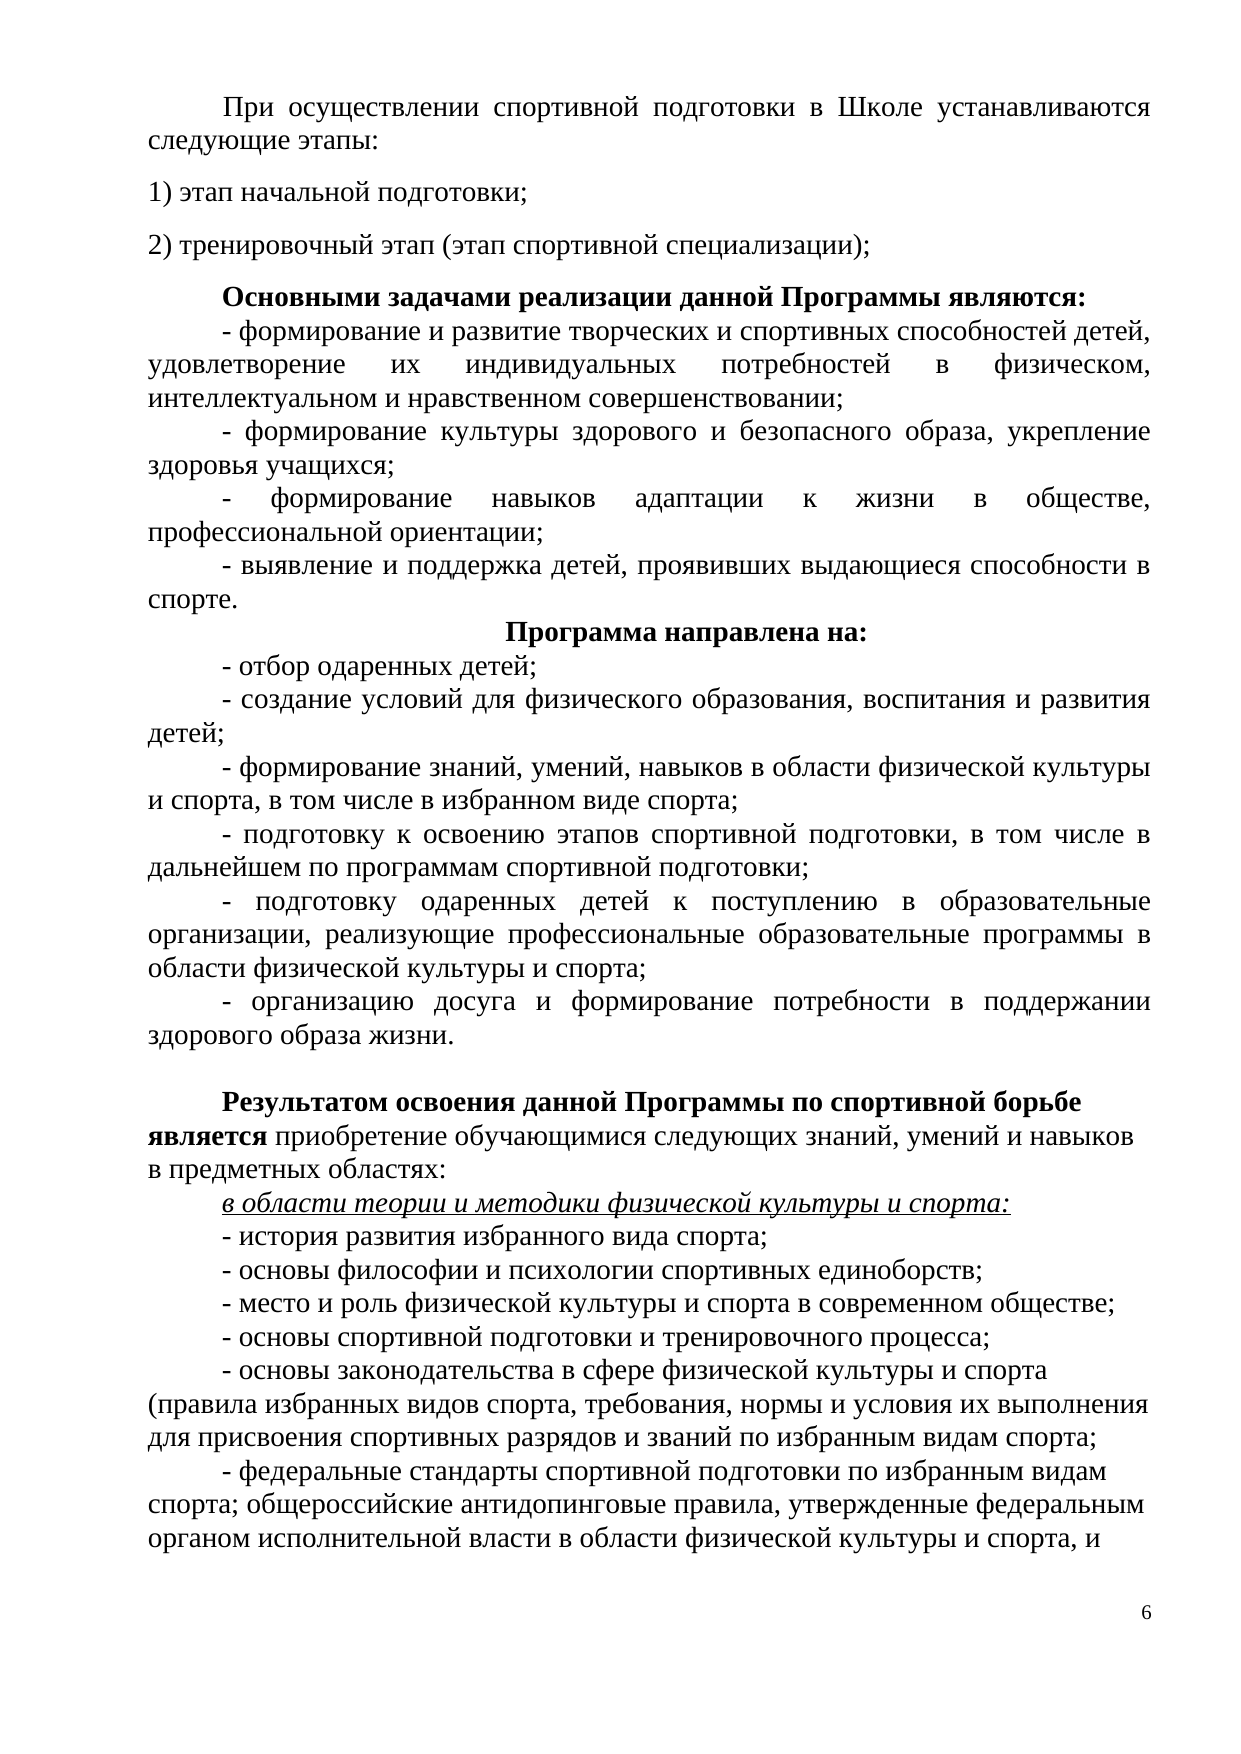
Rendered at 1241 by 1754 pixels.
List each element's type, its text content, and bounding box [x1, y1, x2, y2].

text - место и роль физической культуры и спорта в современном обществе; [148, 1285, 1152, 1319]
list - формирование культуры здорового и безопасного образа, укрепление здоровья учащихся; [148, 413, 1152, 480]
list - формирование навыков адаптации к жизни в обществе, профессиональной ориентации; [148, 480, 1152, 547]
list - подготовку к освоению этапов спортивной подготовки, в том числе в дальнейшем по программам спортивной подготовки; [148, 816, 1152, 883]
text - основы спортивной подготовки и тренировочного процесса; [148, 1319, 1152, 1352]
list - формирование знаний, умений, навыков в области физической культуры и спорта, в том числе в избранном виде спорта; [148, 749, 1152, 816]
list Основными задачами реализации данной Программы являются: [148, 279, 1152, 313]
list Программа направлена на: [148, 614, 1152, 648]
list - формирование и развитие творческих и спортивных способностей детей, удовлетворение их индивидуальных потребностей в физическом, интеллектуальном и нравственном совершенствовании; [148, 313, 1152, 413]
text 1) этап начальной подготовки; [148, 174, 1152, 208]
text - основы философии и психологии спортивных единоборств; [148, 1252, 1152, 1285]
list - организацию досуга и формирование потребности в поддержании здорового образа жизни. [148, 983, 1152, 1051]
text Результатом освоения данной Программы по спортивной борьбе является приобретение обучающимися следующих знаний, умений и навыков в предметных областях: [148, 1084, 1152, 1185]
list - отбор одаренных детей; [148, 648, 1152, 682]
list - подготовку одаренных детей к поступлению в образовательные организации, реализующие профессиональные образовательные программы в области физической культуры и спорта; [148, 883, 1152, 983]
text 2) тренировочный этап (этап спортивной специализации); [148, 227, 1152, 260]
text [148, 1453, 1152, 1554]
text - история развития избранного вида спорта; [148, 1218, 1152, 1252]
text в области теории и методики физической культуры и спорта: [148, 1185, 1152, 1218]
list - выявление и поддержка детей, проявивших выдающиеся способности в спорте. [148, 547, 1152, 614]
text - основы законодательства в сфере физической культуры и спорта (правила избранных видов спорта, требования, нормы и условия их выполнения для присвоения спортивных разрядов и званий по избранным видам спорта; [148, 1352, 1152, 1453]
text При осуществлении спортивной подготовки в Школе устанавливаются следующие этапы: [148, 89, 1152, 156]
list - создание условий для физического образования, воспитания и развития детей; [148, 682, 1152, 749]
